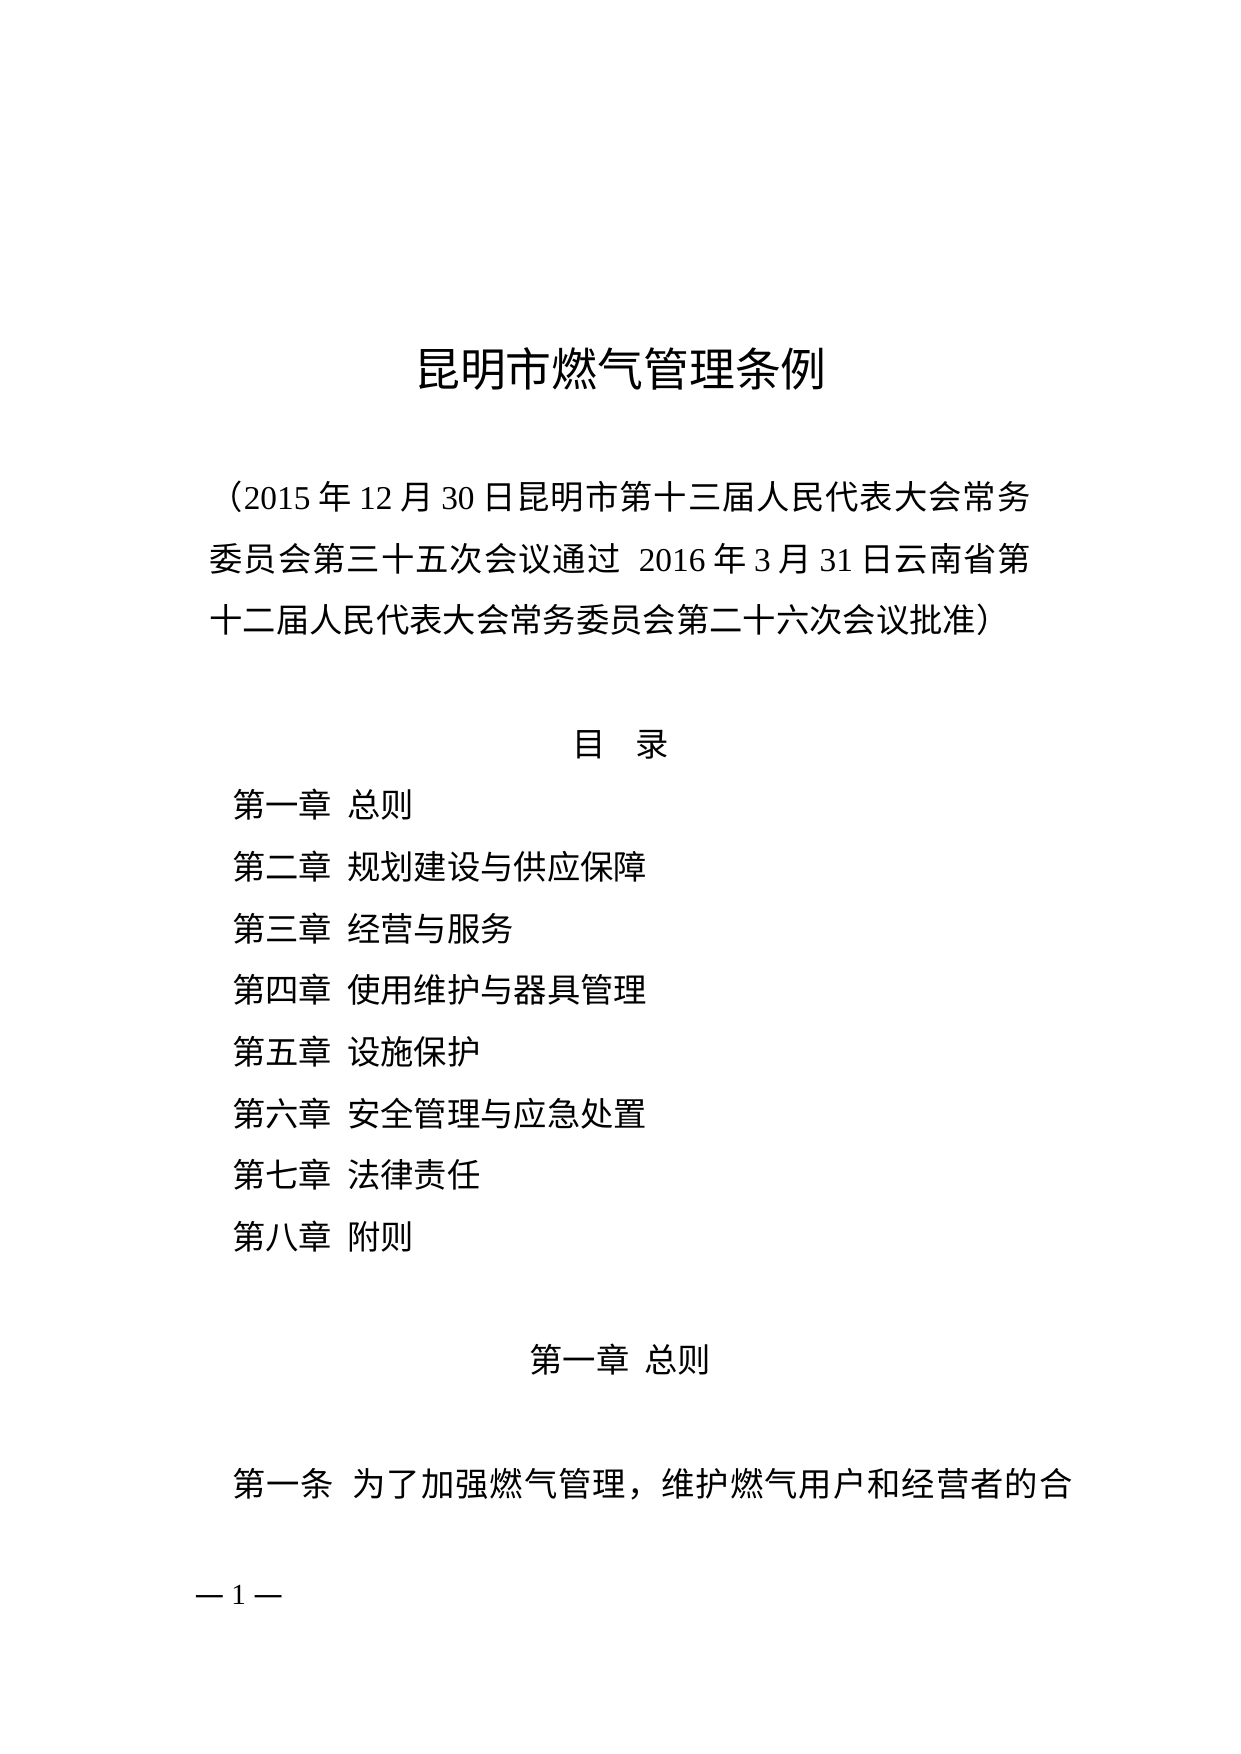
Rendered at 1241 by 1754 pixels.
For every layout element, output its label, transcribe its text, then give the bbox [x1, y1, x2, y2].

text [165, 1447, 1075, 1509]
text 昆明市燃气管理条例 [165, 337, 1075, 399]
text 第七章 法律责任 [165, 1139, 1075, 1200]
text 第五章 设施保护 [165, 1015, 1075, 1077]
text 第八章 附则 [165, 1200, 1075, 1262]
text 第三章 经营与服务 [165, 892, 1075, 954]
text 第一章 总则 [165, 1324, 1075, 1385]
text （2015年12月30日昆明市第十三届人民代表大会常务委员会第三十五次会议通过 2016年3月31日云南省第十二届人民代表大会常务委员会第二十六次会议批准） [209, 460, 1031, 645]
text 第一章 总则 [165, 769, 1075, 830]
text 第二章 规划建设与供应保障 [165, 830, 1075, 892]
text 目 录 [165, 707, 1075, 769]
text 第六章 安全管理与应急处置 [165, 1077, 1075, 1139]
text 第四章 使用维护与器具管理 [165, 954, 1075, 1015]
